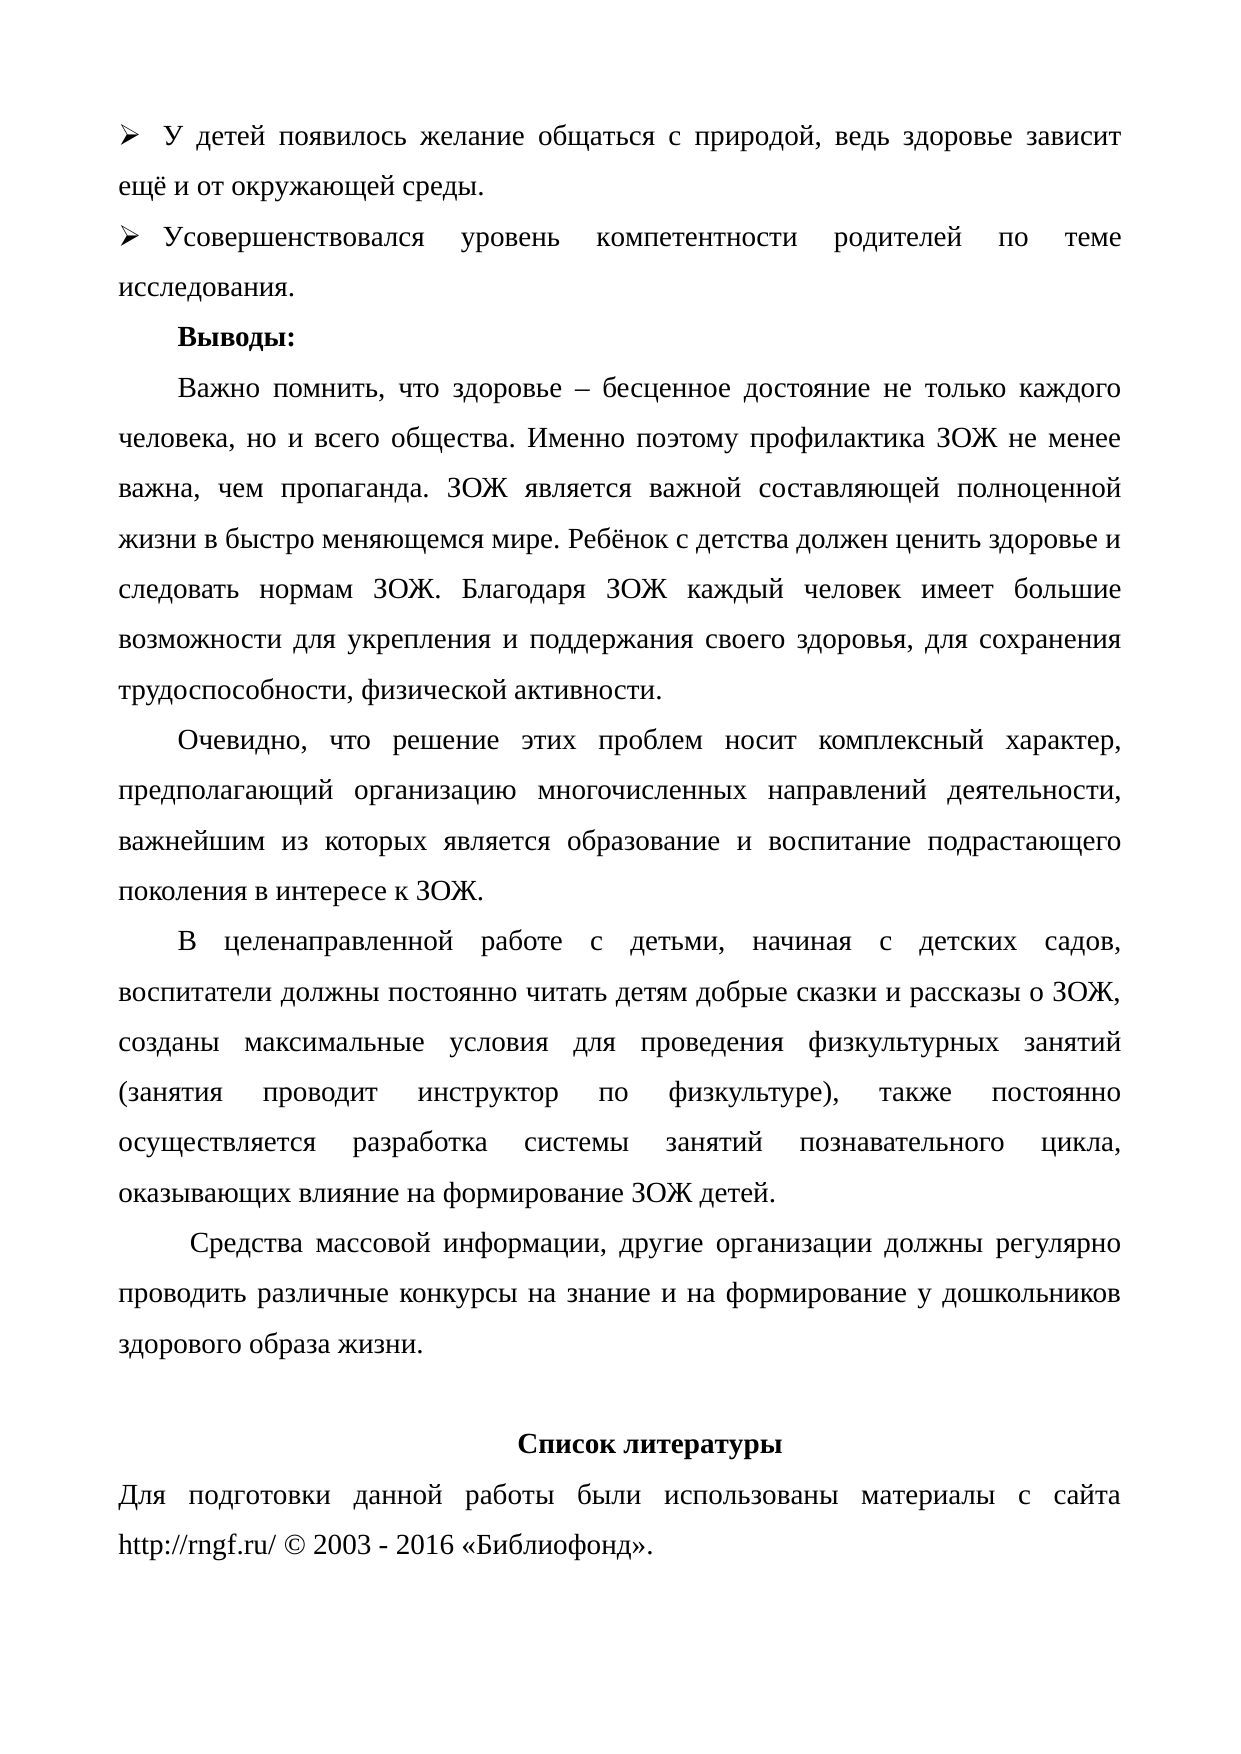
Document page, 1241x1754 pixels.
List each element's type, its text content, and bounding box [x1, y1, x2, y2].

text Список литературы [118, 1426, 1122, 1460]
text Важно помнить, что здоровье – бесценное достояние не только каждого человека, но и всего общества. Именно поэтому профилактика ЗОЖ не менее важна, чем пропаганда. ЗОЖ является важной составляющей полноценной жизни в быстро меняющемся мире. Ребёнок с детства должен ценить здоровье и следовать нормам ЗОЖ. Благодаря ЗОЖ каждый человек имеет большие возможности для укрепления и поддержания своего здоровья, для сохранения трудоспособности, физической активности. [118, 370, 1122, 705]
list Усовершенствовался уровень компетентности родителей по теме исследования. [118, 219, 1122, 303]
list У детей появилось желание общаться с природой, ведь здоровье зависит ещё и от окружающей среды. [118, 118, 1122, 202]
text Выводы: [118, 319, 1122, 353]
text Очевидно, что решение этих проблем носит комплексный характер, предполагающий организацию многочисленных направлений деятельности, важнейшим из которых является образование и воспитание подрастающего поколения в интересе к ЗОЖ. [118, 722, 1122, 907]
text Для подготовки данной работы были использованы материалы с сайта http://rngf.ru/ © 2003 - 2016 «Библиофонд». [118, 1477, 1122, 1561]
text Средства массовой информации, другие организации должны регулярно проводить различные конкурсы на знание и на формирование у дошкольников здорового образа жизни. [118, 1225, 1122, 1359]
text В целенаправленной работе с детьми, начиная с детских садов, воспитатели должны постоянно читать детям добрые сказки и рассказы о ЗОЖ, созданы максимальные условия для проведения физкультурных занятий (занятия проводит инструктор по физкультуре), также постоянно осуществляется разработка системы занятий познавательного цикла, оказывающих влияние на формирование ЗОЖ детей. [118, 923, 1122, 1208]
